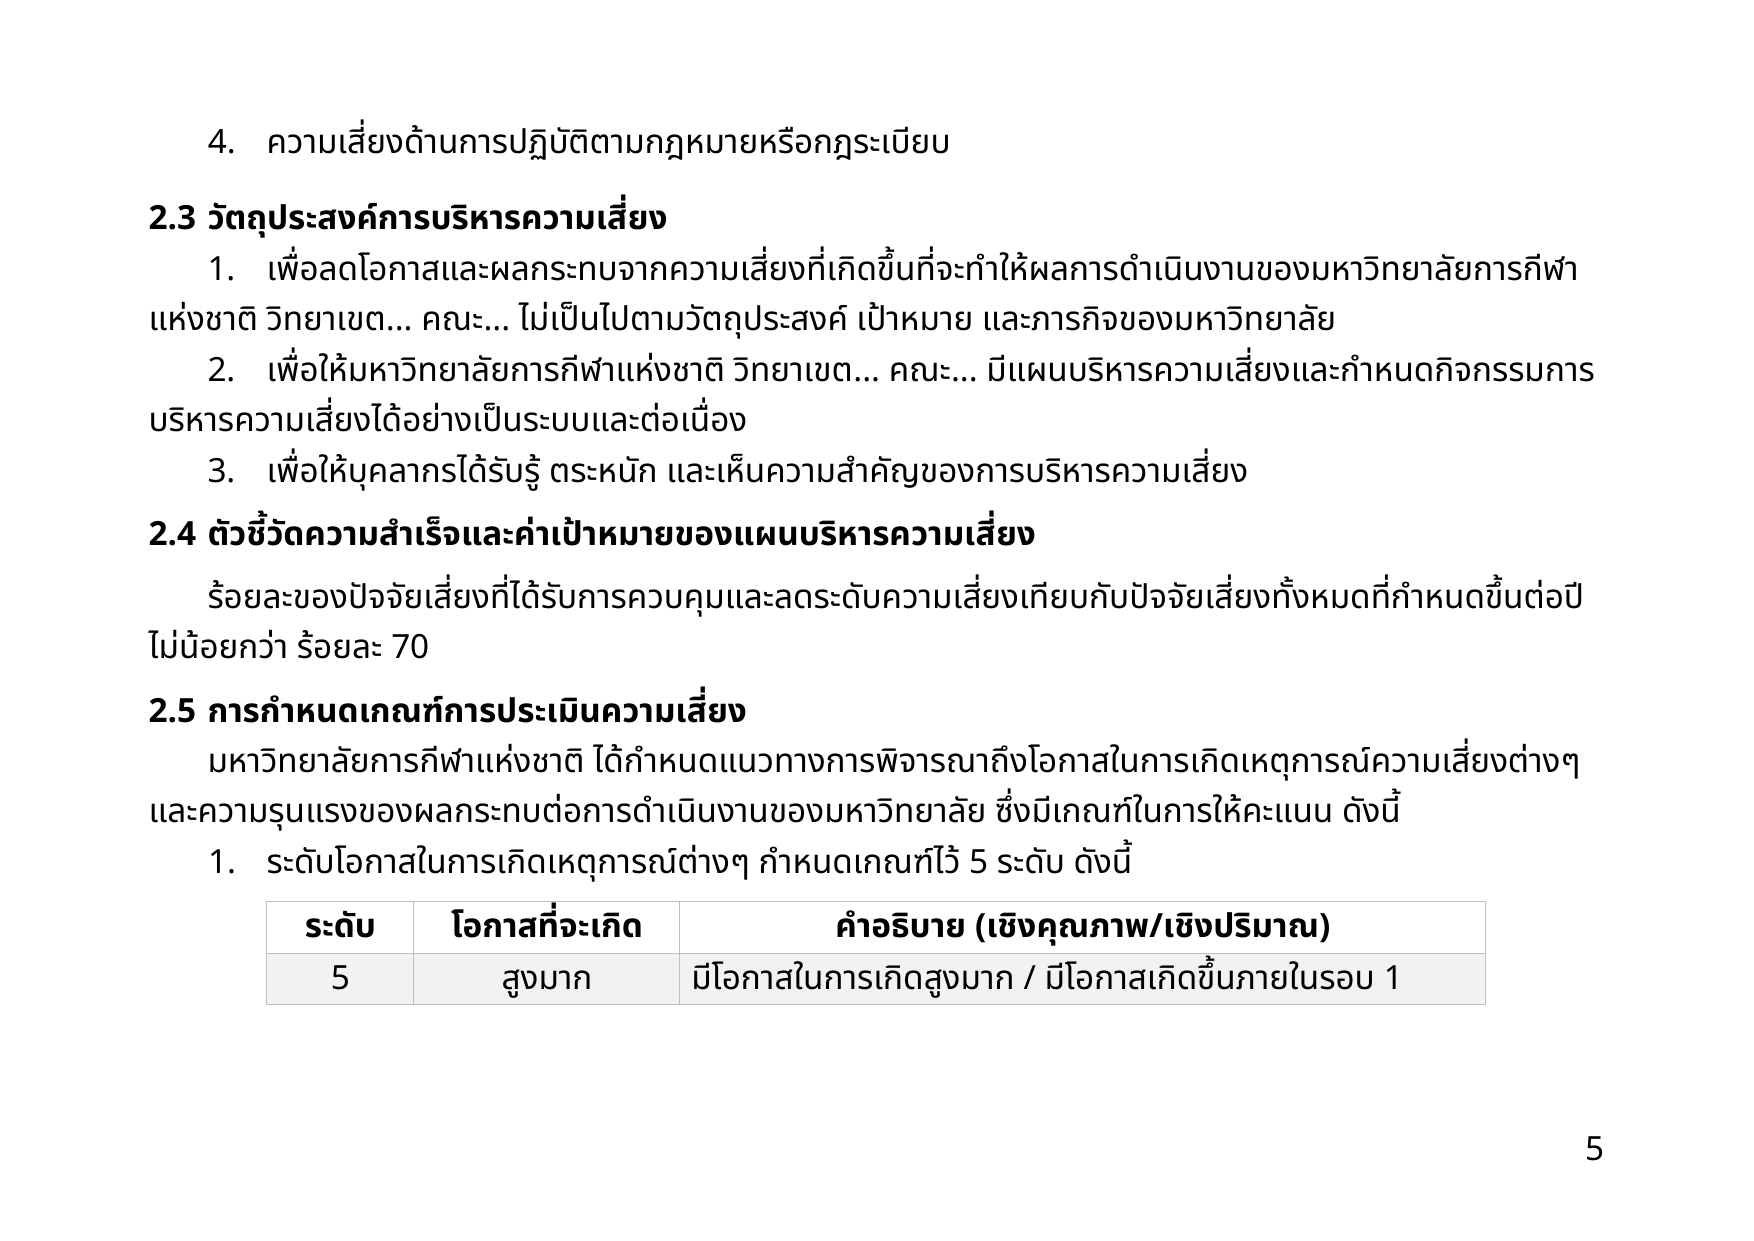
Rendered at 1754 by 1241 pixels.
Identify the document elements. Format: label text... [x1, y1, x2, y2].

list เพื่อลดโอกาสและผลกระทบจากความเสี่ยงที่เกิดขึ้นที่จะทำให้ผลการดำเนินงานของมหาวิทยาลัยการกีฬาแห่งชาติ วิทยาเขต... คณะ... ไม่เป็นไปตามวัตถุประสงค์ เป้าหมาย และภารกิจของมหาวิทยาลัย [148, 244, 1604, 346]
text ร้อยละของปัจจัยเสี่ยงที่ได้รับการควบคุมและลดระดับความเสี่ยงเทียบกับปัจจัยเสี่ยงทั้งหมดที่กำหนดขึ้นต่อปี ไม่น้อยกว่า ร้อยละ 70 [148, 573, 1604, 674]
list ความเสี่ยงด้านการปฏิบัติตามกฎหมายหรือกฎระเบียบ [148, 118, 1604, 169]
list ระดับโอกาสในการเกิดเหตุการณ์ต่างๆ กำหนดเกณฑ์ไว้ 5 ระดับ ดังนี้ [148, 838, 1604, 888]
text มหาวิทยาลัยการกีฬาแห่งชาติ ได้กำหนดแนวทางการพิจารณาถึงโอกาสในการเกิดเหตุการณ์ความเสี่ยงต่างๆ และความรุนแรงของผลกระทบต่อการดำเนินงานของมหาวิทยาลัย ซึ่งมีเกณฑ์ในการให้คะแนน ดังนี้ [148, 737, 1604, 838]
table_header โอกาสที่จะเกิด [414, 902, 679, 953]
text 2.4 ตัวชี้วัดความสำเร็จและค่าเป้าหมายของแผนบริหารความเสี่ยง [148, 510, 1604, 560]
text 2.5 การกำหนดเกณฑ์การประเมินความเสี่ยง [148, 686, 1604, 737]
table_cell 5 [267, 954, 413, 1004]
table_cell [680, 954, 1485, 1004]
table_header คำอธิบาย (เชิงคุณภาพ/เชิงปริมาณ) [680, 902, 1485, 953]
list 2.3 วัตถุประสงค์การบริหารความเสี่ยง [148, 194, 1604, 244]
table_header ระดับ [267, 902, 413, 953]
list เพื่อให้มหาวิทยาลัยการกีฬาแห่งชาติ วิทยาเขต... คณะ... มีแผนบริหารความเสี่ยงและกำหนดกิจกรรมการบริหารความเสี่ยงได้อย่างเป็นระบบและต่อเนื่อง [148, 346, 1604, 447]
list เพื่อให้บุคลากรได้รับรู้ ตระหนัก และเห็นความสำคัญของการบริหารความเสี่ยง [148, 447, 1604, 497]
table_cell สูงมาก [414, 954, 679, 1004]
